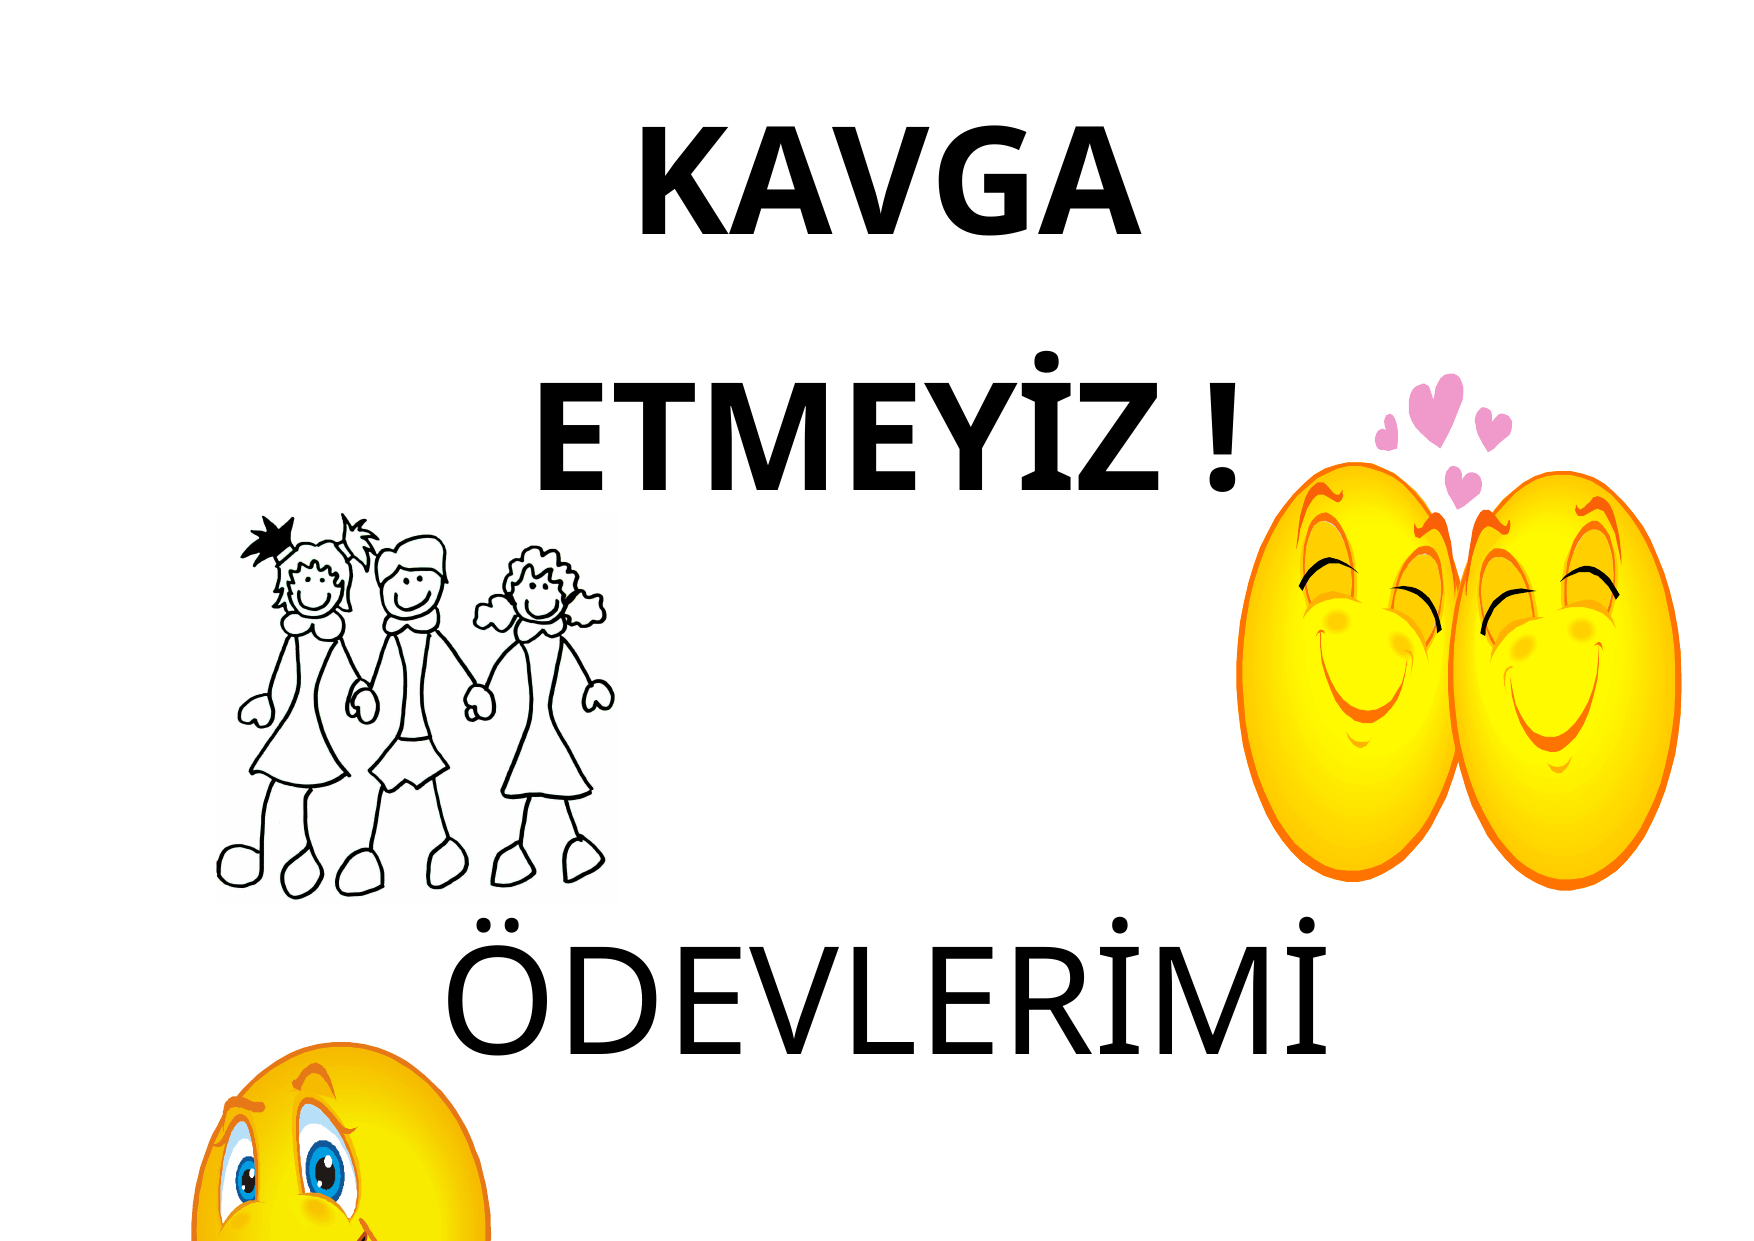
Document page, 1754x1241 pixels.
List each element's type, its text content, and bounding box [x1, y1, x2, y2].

text KAVGA [59, 74, 1713, 278]
text ÖDEVLERİMİ [59, 894, 1713, 1098]
text ETMEYİZ ! [59, 329, 1713, 534]
picture [215, 513, 621, 904]
